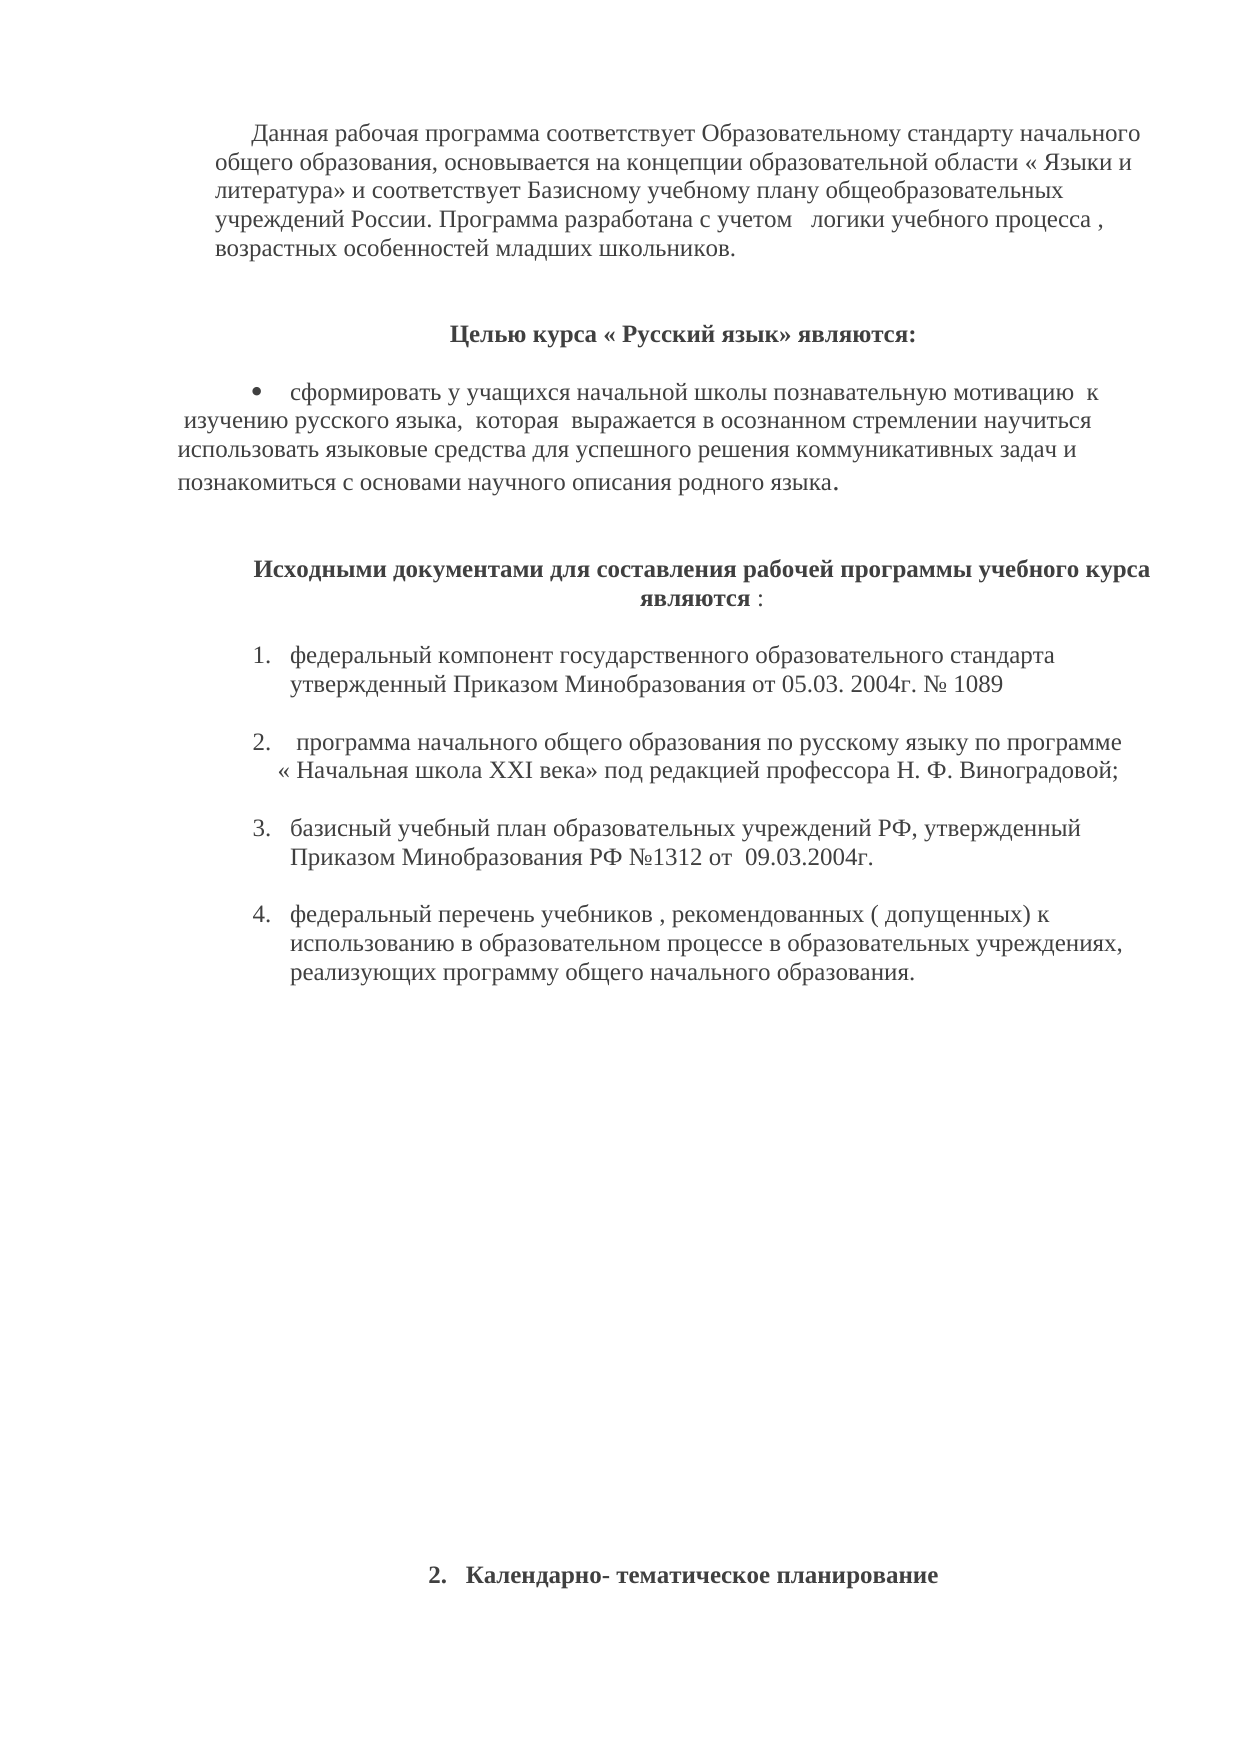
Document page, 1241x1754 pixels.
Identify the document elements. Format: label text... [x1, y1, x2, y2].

list программа начального общего образования по русскому языку по программе [252, 727, 1152, 755]
list федеральный перечень учебников , рекомендованных ( допущенных) к использованию в образовательном процессе в образовательных учреждениях, реализующих программу общего начального образования. [252, 899, 1152, 985]
text « Начальная школа XXI века» под редакцией профессора Н. Ф. Виноградовой; [177, 755, 1152, 784]
text изучению русского языка, которая выражается в осознанном стремлении научиться использовать языковые средства для успешного решения коммуникативных задач и познакомиться с основами научного описания родного языка. [177, 406, 1152, 497]
list сформировать у учащихся начальной школы познавательную мотивацию к [252, 377, 1152, 406]
list федеральный компонент государственного образовательного стандарта утвержденный Приказом Минобразования от 05.03. 2004г. № 1089 [252, 640, 1152, 698]
text Исходными документами для составления рабочей программы учебного курса являются : [252, 554, 1152, 612]
list Календарно- тематическое планирование [215, 1560, 1152, 1589]
text Данная рабочая программа соответствует Образовательному стандарту начального общего образования, основывается на концепции образовательной области « Языки и литература» и соответствует Базисному учебному плану общеобразовательных учреждений России. Программа разработана с учетом логики учебного процесса , возрастных особенностей младших школьников. [215, 118, 1152, 262]
text Целью курса « Русский язык» являются: [215, 319, 1152, 348]
list базисный учебный план образовательных учреждений РФ, утвержденный Приказом Минобразования РФ №1312 от 09.03.2004г. [252, 813, 1152, 870]
